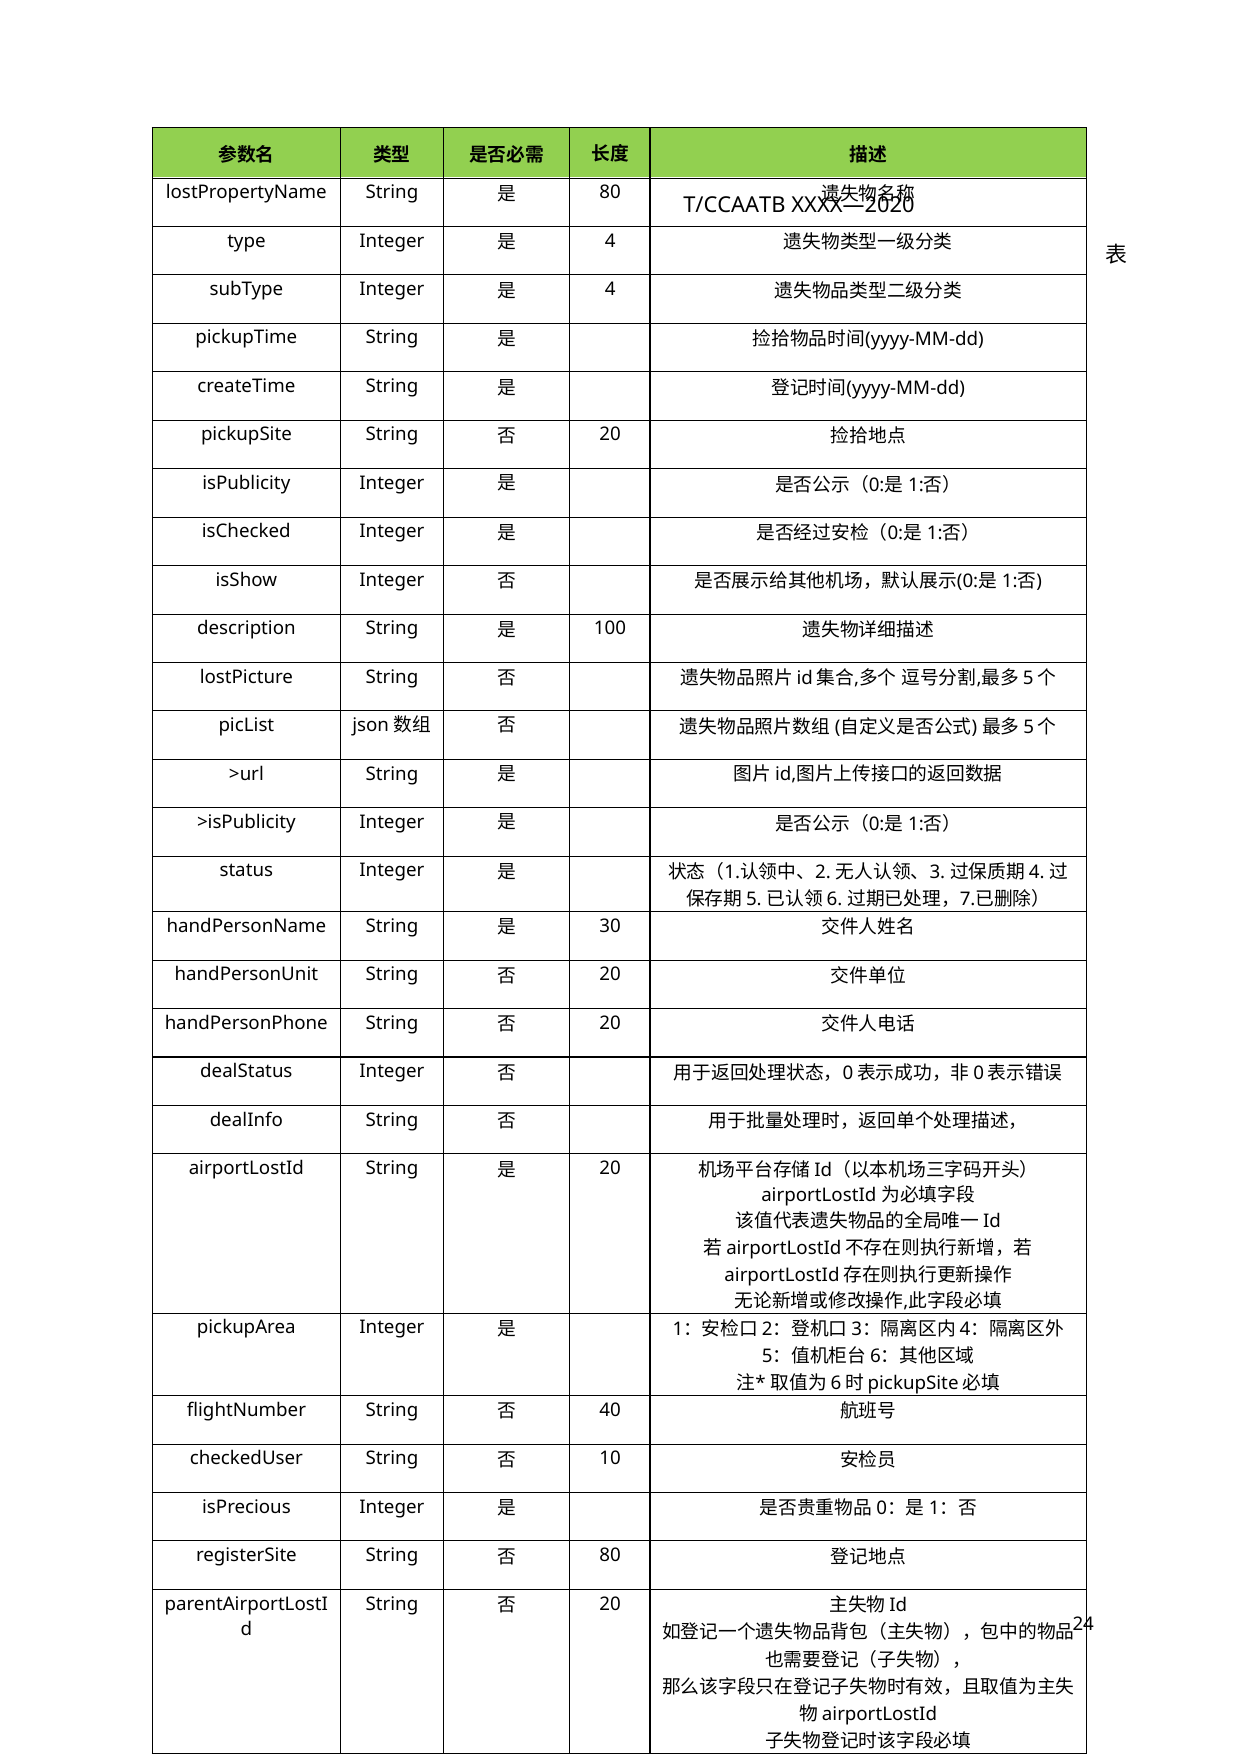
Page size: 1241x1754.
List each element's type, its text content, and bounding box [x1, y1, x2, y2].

table_cell 30 [570, 912, 649, 959]
table_cell 用于返回处理状态，0表示成功，非0表示错误 [651, 1058, 1086, 1105]
table_cell >isPublicity [153, 808, 340, 856]
table_header 类型 [341, 128, 443, 177]
table_cell String [341, 1154, 443, 1312]
table_cell [570, 1106, 649, 1153]
table_header 描述 [651, 128, 1086, 177]
table_cell 遗失物品照片id集合,多个 逗号分割,最多5个 [651, 663, 1086, 710]
table_cell String [341, 760, 443, 807]
table_cell 是 [444, 1493, 569, 1540]
table_cell 是 [444, 808, 569, 856]
table_cell 状态（1.认领中、2. 无人认领、3. 过保质期4. 过保存期5. 已认领6. 过期已处理，7.已删除） [651, 857, 1086, 911]
table_cell 40 [570, 1396, 649, 1443]
table_cell 机场平台存储Id（以本机场三字码开头） airportLostId 为必填字段 该值代表遗失物品的全局唯一Id 若airportLostId不存在则执行新增，若airportLostId存在则执行更新操作 无论新增或修改操作,此字段必填 [651, 1154, 1086, 1312]
table_cell 是 [444, 912, 569, 959]
table_cell 80 [570, 179, 649, 226]
table_cell Integer [341, 566, 443, 613]
table_cell pickupSite [153, 421, 340, 468]
table_cell [570, 857, 649, 911]
table_cell createTime [153, 372, 340, 420]
table_cell 登记时间(yyyy-MM-dd) [651, 372, 1086, 420]
table_cell 主失物Id 如登记一个遗失物品背包（主失物），包中的物品也需要登记（子失物）， 那么该字段只在登记子失物时有效，且取值为主失物airportLostId 子失物登记时该字段必填 [651, 1590, 1086, 1753]
table_cell 是 [444, 227, 569, 274]
table_cell [570, 566, 649, 613]
table_cell String [341, 1590, 443, 1753]
table_cell 是否公示（0:是 1:否） [651, 469, 1086, 517]
table_cell String [341, 1445, 443, 1492]
table_cell 安检员 [651, 1445, 1086, 1492]
table_cell 是 [444, 179, 569, 226]
table_cell 遗失物品照片数组 (自定义是否公式) 最多5个 [651, 711, 1086, 759]
table_cell isPublicity [153, 469, 340, 517]
table_cell flightNumber [153, 1396, 340, 1443]
table_header 是否必需 [444, 128, 569, 177]
table_cell String [341, 324, 443, 371]
table_cell 登记地点 [651, 1541, 1086, 1589]
table_cell 否 [444, 1396, 569, 1443]
table_cell String [341, 421, 443, 468]
table_header 长度 [570, 128, 649, 177]
table_cell String [341, 1541, 443, 1589]
table_cell pickupTime [153, 324, 340, 371]
table_cell Integer [341, 518, 443, 565]
table_cell >url [153, 760, 340, 807]
table_cell Integer [341, 275, 443, 323]
table_cell parentAirportLostId [153, 1590, 340, 1753]
table_cell 否 [444, 421, 569, 468]
table_cell 交件人电话 [651, 1009, 1086, 1056]
table_cell String [341, 663, 443, 710]
table_cell 否 [444, 1058, 569, 1105]
table_cell 20 [570, 421, 649, 468]
table_cell checkedUser [153, 1445, 340, 1492]
table_cell 是 [444, 518, 569, 565]
table_cell 遗失物名称 [651, 179, 1086, 226]
table_cell [570, 469, 649, 517]
table_cell [570, 518, 649, 565]
table_cell 是 [444, 469, 569, 517]
table_cell lostPicture [153, 663, 340, 710]
table_cell 否 [444, 961, 569, 1008]
table_cell [570, 372, 649, 420]
table_cell pickupArea [153, 1314, 340, 1395]
table_cell Integer [341, 227, 443, 274]
table_cell type [153, 227, 340, 274]
table_cell handPersonName [153, 912, 340, 959]
table_cell Integer [341, 1058, 443, 1105]
table_cell 是否经过安检（0:是 1:否） [651, 518, 1086, 565]
table_cell dealInfo [153, 1106, 340, 1153]
table_cell String [341, 1009, 443, 1056]
table_cell String [341, 1106, 443, 1153]
table_cell 是否展示给其他机场，默认展示(0:是 1:否) [651, 566, 1086, 613]
table_cell [570, 663, 649, 710]
table_cell 20 [570, 1154, 649, 1312]
table_cell 交件人姓名 [651, 912, 1086, 959]
table_cell Integer [341, 469, 443, 517]
table_cell [570, 1493, 649, 1540]
list 表 21 [1087, 236, 1114, 270]
table_cell String [341, 179, 443, 226]
table_cell 10 [570, 1445, 649, 1492]
table_cell lostPropertyName [153, 179, 340, 226]
table_cell Integer [341, 857, 443, 911]
table_cell 图片id,图片上传接口的返回数据 [651, 760, 1086, 807]
table_cell 捡拾地点 [651, 421, 1086, 468]
table_cell 否 [444, 1445, 569, 1492]
table_cell 80 [570, 1541, 649, 1589]
table_header 参数名 [153, 128, 340, 177]
table_cell 是 [444, 1314, 569, 1395]
table_cell isShow [153, 566, 340, 613]
table_cell 否 [444, 1590, 569, 1753]
table_cell Integer [341, 808, 443, 856]
table_cell 否 [444, 1541, 569, 1589]
table_cell 是否贵重物品 0：是 1：否 [651, 1493, 1086, 1540]
table_cell 遗失物详细描述 [651, 615, 1086, 662]
table_cell 20 [570, 1009, 649, 1056]
table_cell [570, 1314, 649, 1395]
table_cell 是 [444, 760, 569, 807]
table_cell picList [153, 711, 340, 759]
table_cell dealStatus [153, 1058, 340, 1105]
table_cell [570, 808, 649, 856]
table_cell handPersonUnit [153, 961, 340, 1008]
table_cell String [341, 615, 443, 662]
table_cell airportLostId [153, 1154, 340, 1312]
table_cell 是 [444, 857, 569, 911]
table_cell 是否公示（0:是 1:否） [651, 808, 1086, 856]
table_cell 否 [444, 663, 569, 710]
table_cell 是 [444, 1154, 569, 1312]
table_cell String [341, 961, 443, 1008]
table_cell 否 [444, 1009, 569, 1056]
table_cell 4 [570, 275, 649, 323]
table_cell status [153, 857, 340, 911]
table_cell 100 [570, 615, 649, 662]
table_cell handPersonPhone [153, 1009, 340, 1056]
table_cell 是 [444, 324, 569, 371]
table_cell 否 [444, 711, 569, 759]
table_cell String [341, 912, 443, 959]
table_cell String [341, 1396, 443, 1443]
table_cell [570, 324, 649, 371]
table_cell String [341, 372, 443, 420]
table_cell isPrecious [153, 1493, 340, 1540]
table_cell [570, 711, 649, 759]
table_cell json 数组 [341, 711, 443, 759]
table_cell Integer [341, 1493, 443, 1540]
table_cell 否 [444, 566, 569, 613]
table_cell 航班号 [651, 1396, 1086, 1443]
table_cell 捡拾物品时间(yyyy-MM-dd) [651, 324, 1086, 371]
table_cell description [153, 615, 340, 662]
table_cell registerSite [153, 1541, 340, 1589]
table_cell 20 [570, 961, 649, 1008]
table_cell 是 [444, 615, 569, 662]
table_cell subType [153, 275, 340, 323]
table_cell 1：安检口2：登机口3：隔离区内4：隔离区外5：值机柜台6：其他区域 注* 取值为6时pickupSite必填 [651, 1314, 1086, 1395]
table_cell 否 [444, 1106, 569, 1153]
table_cell 用于批量处理时，返回单个处理描述， [651, 1106, 1086, 1153]
table_cell 遗失物类型一级分类 [651, 227, 1086, 274]
table_cell 4 [570, 227, 649, 274]
table_cell 是 [444, 372, 569, 420]
table_cell [570, 760, 649, 807]
table_cell 遗失物品类型二级分类 [651, 275, 1086, 323]
table_cell 是 [444, 275, 569, 323]
table_cell [570, 1058, 649, 1105]
table_cell 20 [570, 1590, 649, 1753]
table_cell 交件单位 [651, 961, 1086, 1008]
table_cell Integer [341, 1314, 443, 1395]
table_cell isChecked [153, 518, 340, 565]
